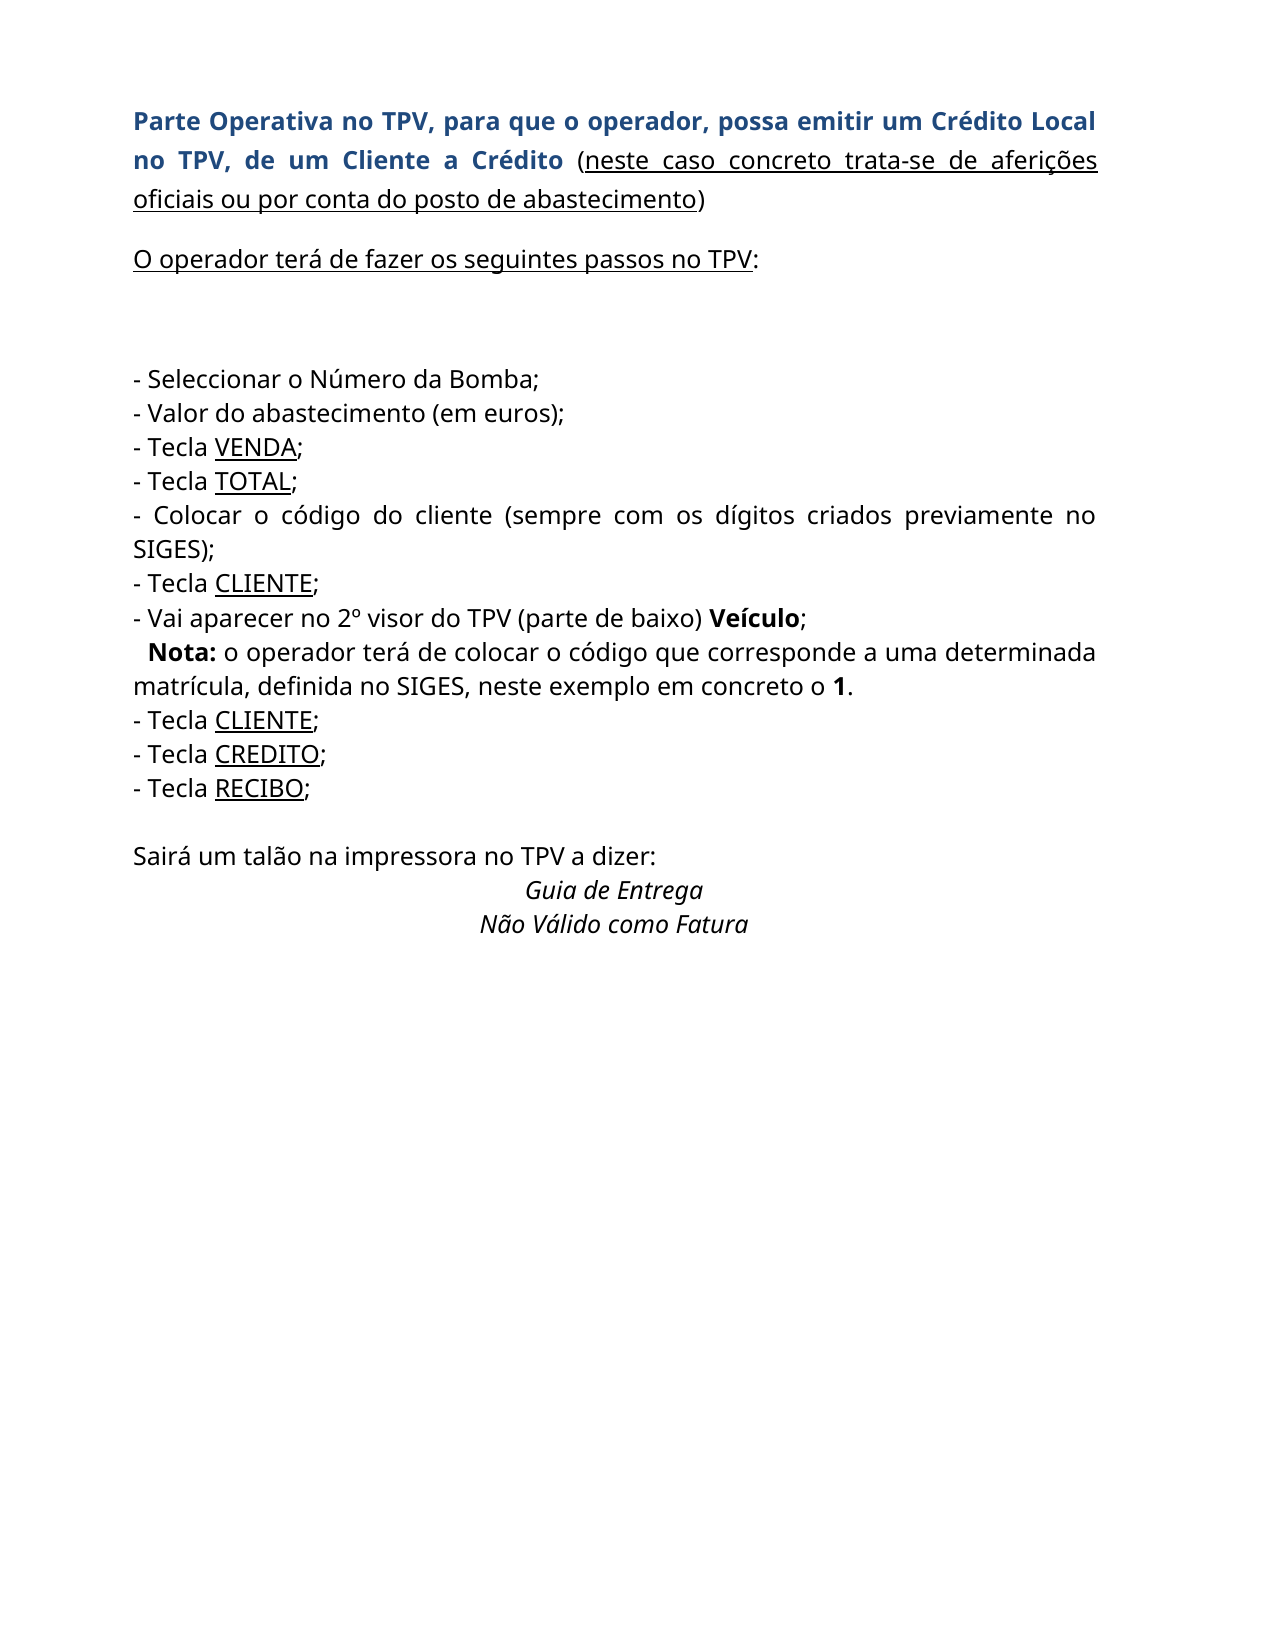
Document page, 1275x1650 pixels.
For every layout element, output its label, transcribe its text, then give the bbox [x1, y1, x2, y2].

text - Tecla VENDA; [133, 430, 1098, 464]
text Sairá um talão na impressora no TPV a dizer: [133, 839, 1098, 873]
text O operador terá de fazer os seguintes passos no TPV: [133, 242, 1098, 276]
text Nota: o operador terá de colocar o código que corresponde a uma determinada matrícula, definida no SIGES, neste exemplo em concreto o 1. [133, 634, 1098, 702]
text - Tecla CLIENTE; [133, 702, 1098, 736]
text - Seleccionar o Número da Bomba; [133, 362, 1098, 396]
text - Colocar o código do cliente (sempre com os dígitos criados previamente no SIGES); [133, 498, 1098, 566]
text - Tecla CREDITO; [133, 736, 1098, 771]
text - Vai aparecer no 2º visor do TPV (parte de baixo) Veículo; [133, 600, 1098, 634]
text Parte Operativa no TPV, para que o operador, possa emitir um Crédito Local no TPV, de um Cliente a Crédito (neste caso concreto trata-se de aferições oficiais ou por conta do posto de abastecimento) [133, 103, 1098, 216]
text Guia de Entrega [133, 873, 1098, 907]
text - Valor do abastecimento (em euros); [133, 396, 1098, 430]
text - Tecla TOTAL; [133, 464, 1098, 498]
text - Tecla RECIBO; [133, 771, 1098, 804]
text - Tecla CLIENTE; [133, 566, 1098, 600]
text Não Válido como Fatura [133, 907, 1098, 941]
